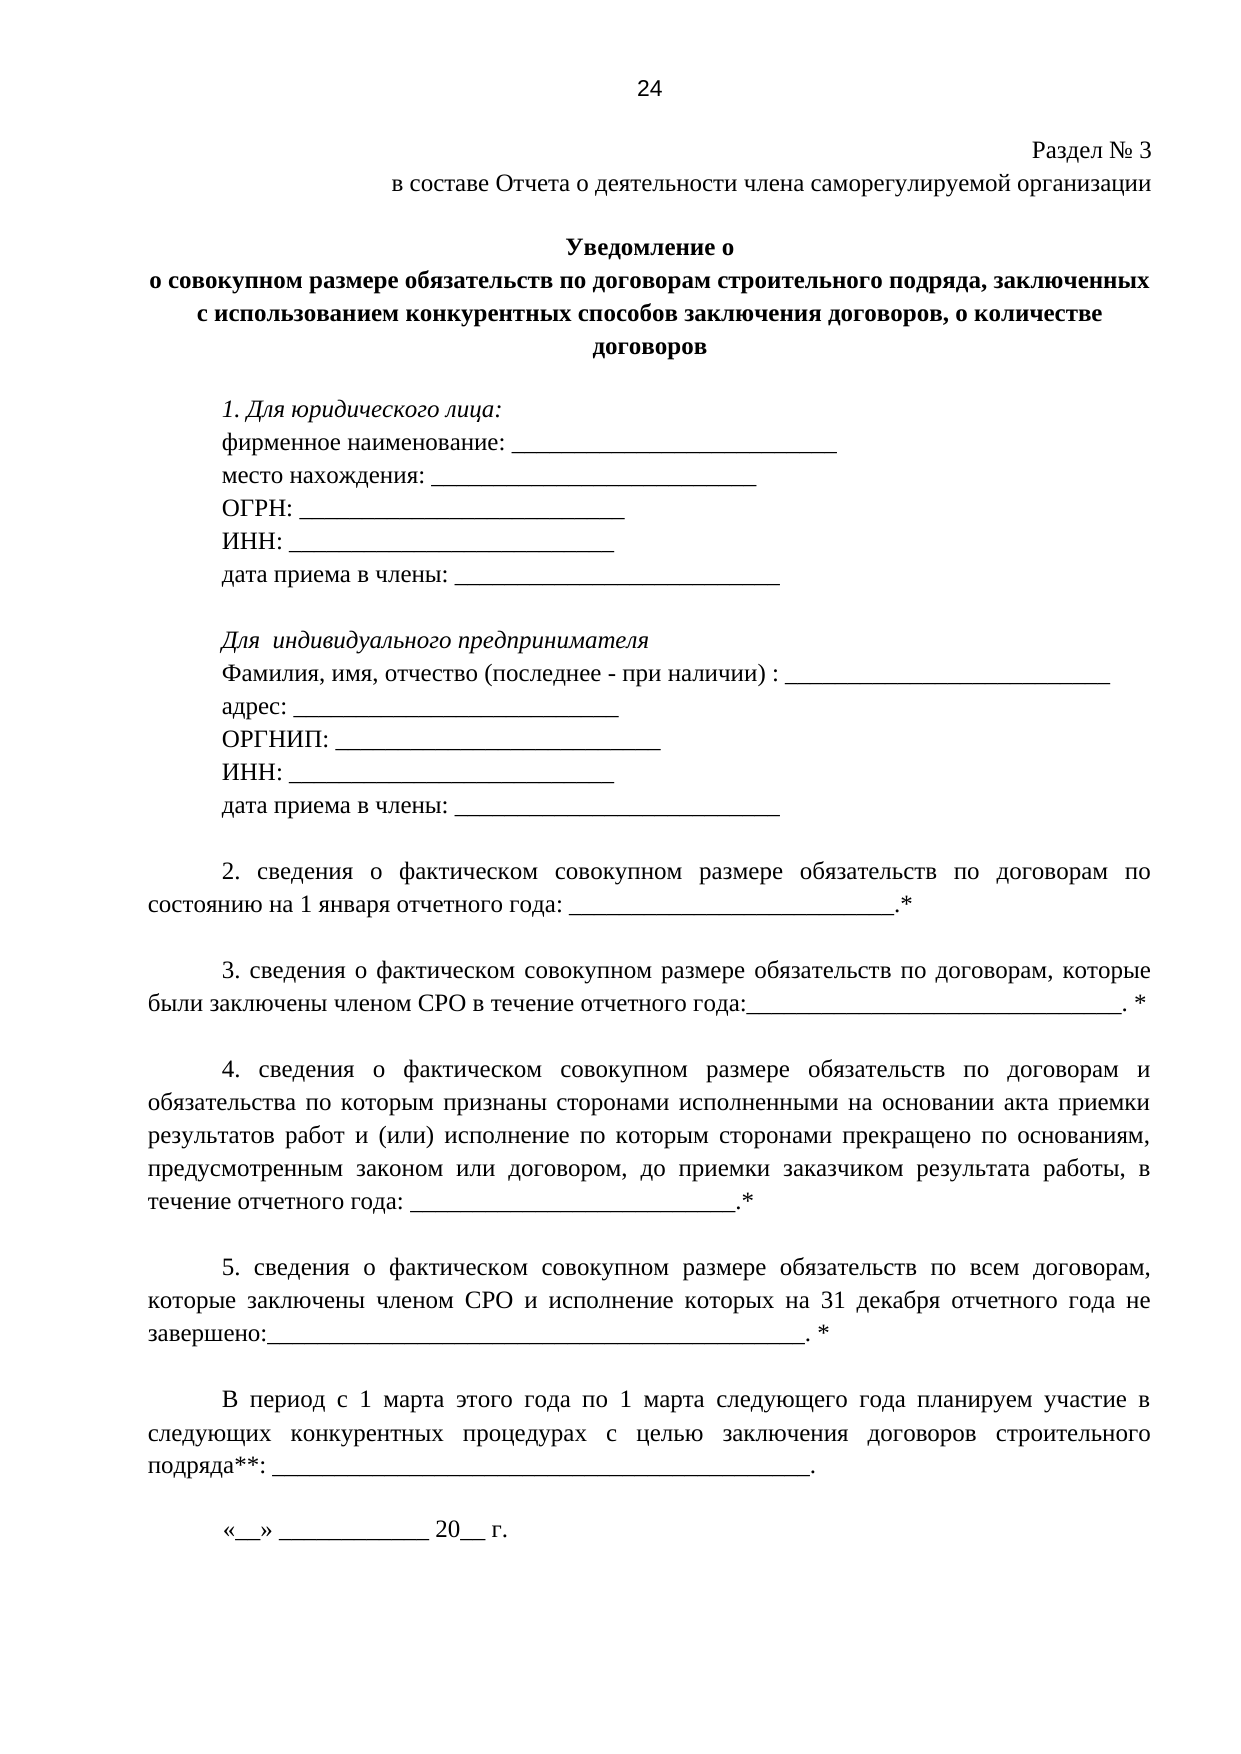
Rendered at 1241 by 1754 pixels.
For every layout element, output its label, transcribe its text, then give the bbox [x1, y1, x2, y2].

text адрес: __________________________ [148, 691, 1152, 720]
text ИНН: __________________________ [148, 526, 1152, 555]
text Фамилия, имя, отчество (последнее - при наличии) : __________________________ [148, 658, 1152, 687]
text дата приема в члены: __________________________ [148, 790, 1152, 819]
text о совокупном размере обязательств по договорам строительного подряда, заключенных с использованием конкурентных способов заключения договоров, о количестве договоров [148, 265, 1152, 359]
text 2. сведения о фактическом совокупном размере обязательств по договорам по состоянию на 1 января отчетного года: __________________________.* [148, 856, 1152, 918]
text 1. Для юридического лица: [148, 394, 1152, 423]
text Уведомление о [148, 232, 1152, 260]
text ОРГНИП: __________________________ [148, 724, 1152, 753]
text «__» ____________ 20__ г. [148, 1514, 1152, 1543]
text Для индивидуального предпринимателя [148, 625, 1152, 654]
text ИНН: __________________________ [148, 757, 1152, 786]
text место нахождения: __________________________ [148, 460, 1152, 489]
text Раздел № 3 [148, 135, 1152, 164]
text 3. сведения о фактическом совокупном размере обязательств по договорам, которые были заключены членом СРО в течение отчетного года:______________________________. * [148, 955, 1152, 1017]
text ОГРН: __________________________ [148, 493, 1152, 522]
text фирменное наименование: __________________________ [148, 427, 1152, 456]
text 5. сведения о фактическом совокупном размере обязательств по всем договорам, которые заключены членом СРО и исполнение которых на 31 декабря отчетного года не завершено:___________________________________________. * [148, 1252, 1152, 1347]
text В период с 1 марта этого года по 1 марта следующего года планируем участие в следующих конкурентных процедурах с целью заключения договоров строительного подряда**: ___________________________________________. [148, 1384, 1152, 1479]
text дата приема в члены: __________________________ [148, 559, 1152, 588]
text 4. сведения о фактическом совокупном размере обязательств по договорам и обязательства по которым признаны сторонами исполненными на основании акта приемки результатов работ и (или) исполнение по которым сторонами прекращено по основаниям, предусмотренным законом или договором, до приемки заказчиком результата работы, в течение отчетного года: __________________________.* [148, 1054, 1152, 1215]
text в составе Отчета о деятельности члена саморегулируемой организации [148, 168, 1152, 197]
